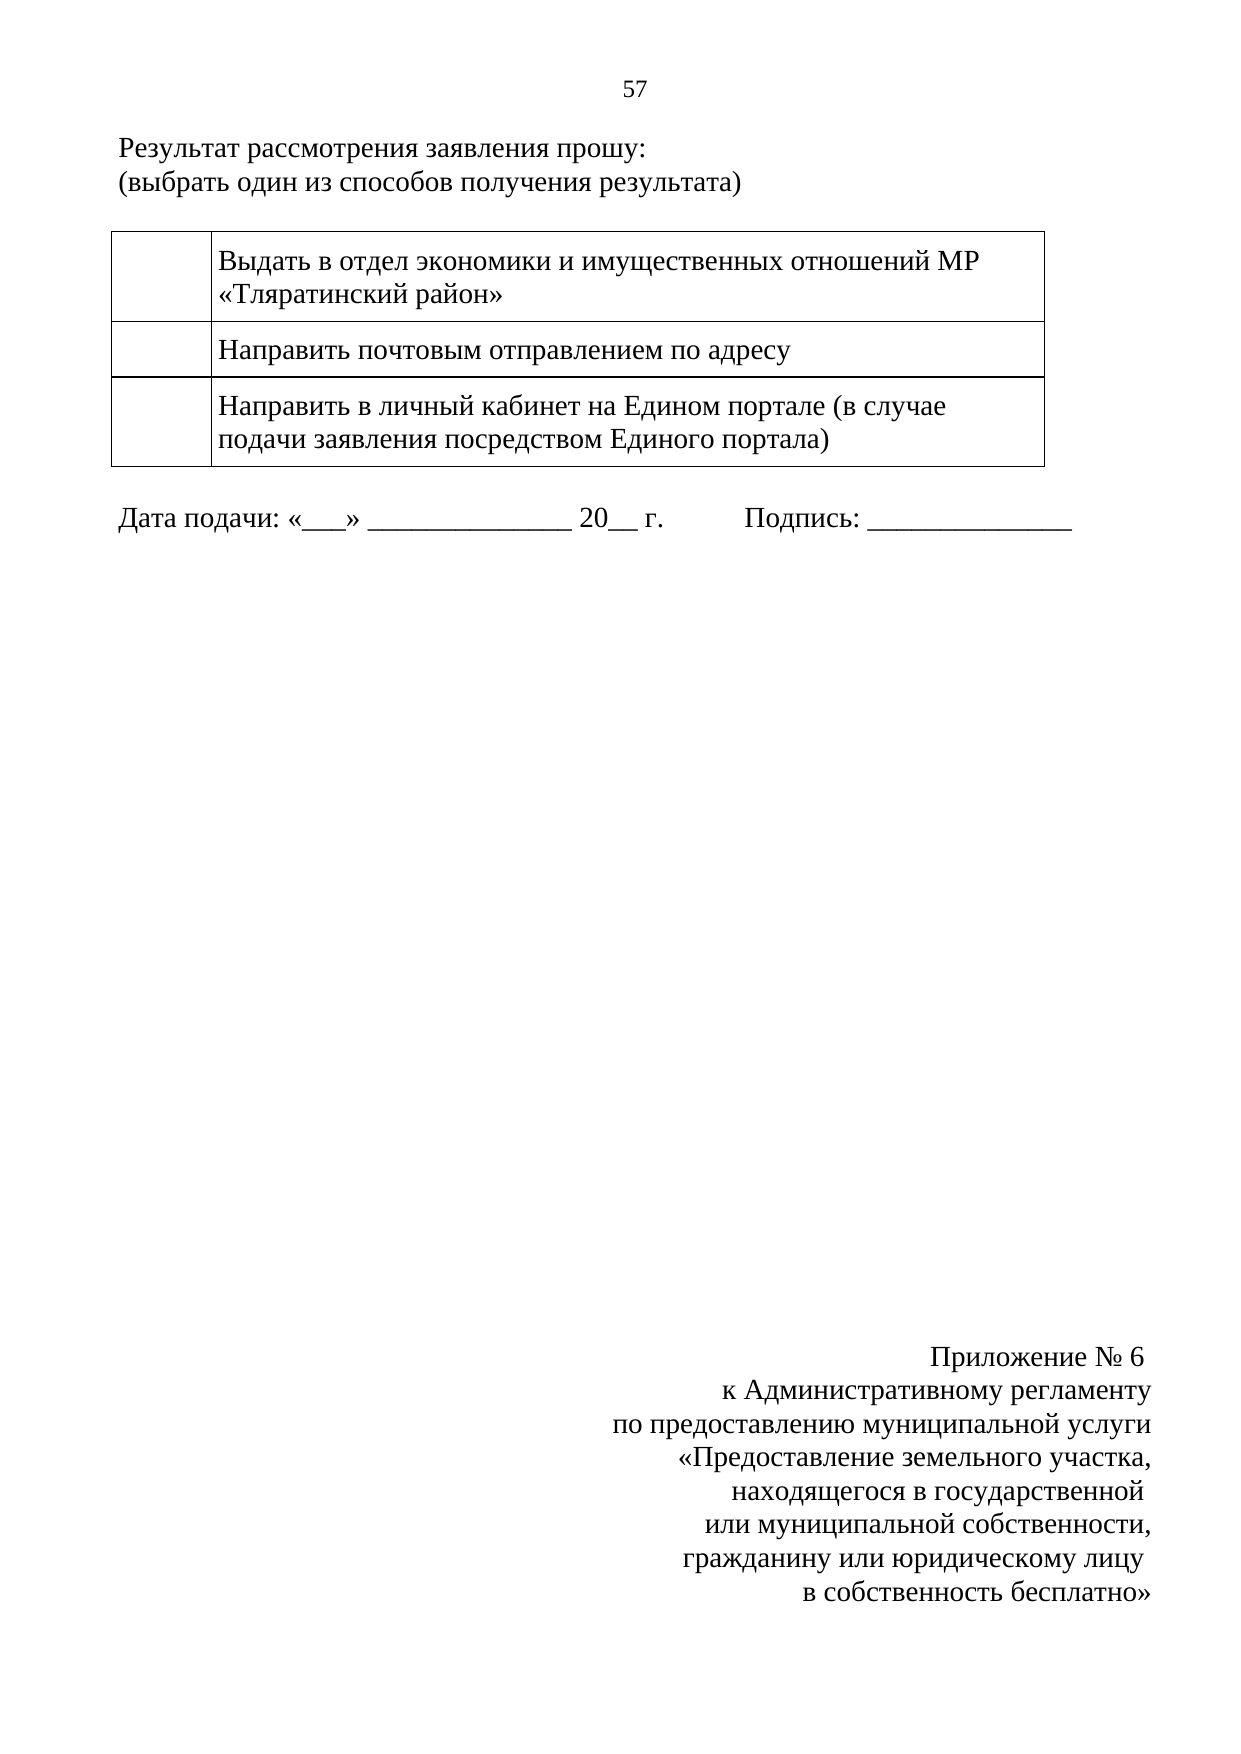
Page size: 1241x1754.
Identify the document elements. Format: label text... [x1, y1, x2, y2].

table_cell [112, 322, 211, 376]
text Результат рассмотрения заявления прошу: [118, 131, 1152, 164]
table_header [112, 232, 211, 321]
text по предоставлению муниципальной услуги [591, 1406, 1152, 1439]
text «Предоставление земельного участка, находящегося в государственной или муниципальной собственности, гражданину или юридическому лицу в собственность бесплатно» [591, 1439, 1152, 1607]
table_cell Направить в личный кабинет на Едином портале (в случае подачи заявления посредством Единого портала) [212, 378, 1044, 466]
table_cell Направить почтовым отправлением по адресу [212, 322, 1044, 376]
text Дата подачи: «___» ______________ 20__ г. Подпись: ______________ [118, 500, 1152, 534]
text (выбрать один из способов получения результата) [118, 164, 1152, 198]
table_cell [112, 378, 211, 466]
table_header Выдать в отдел экономики и имущественных отношений МР «Тляратинский район» [212, 232, 1044, 321]
text Приложение № 6 к Административному регламенту [591, 1339, 1152, 1406]
